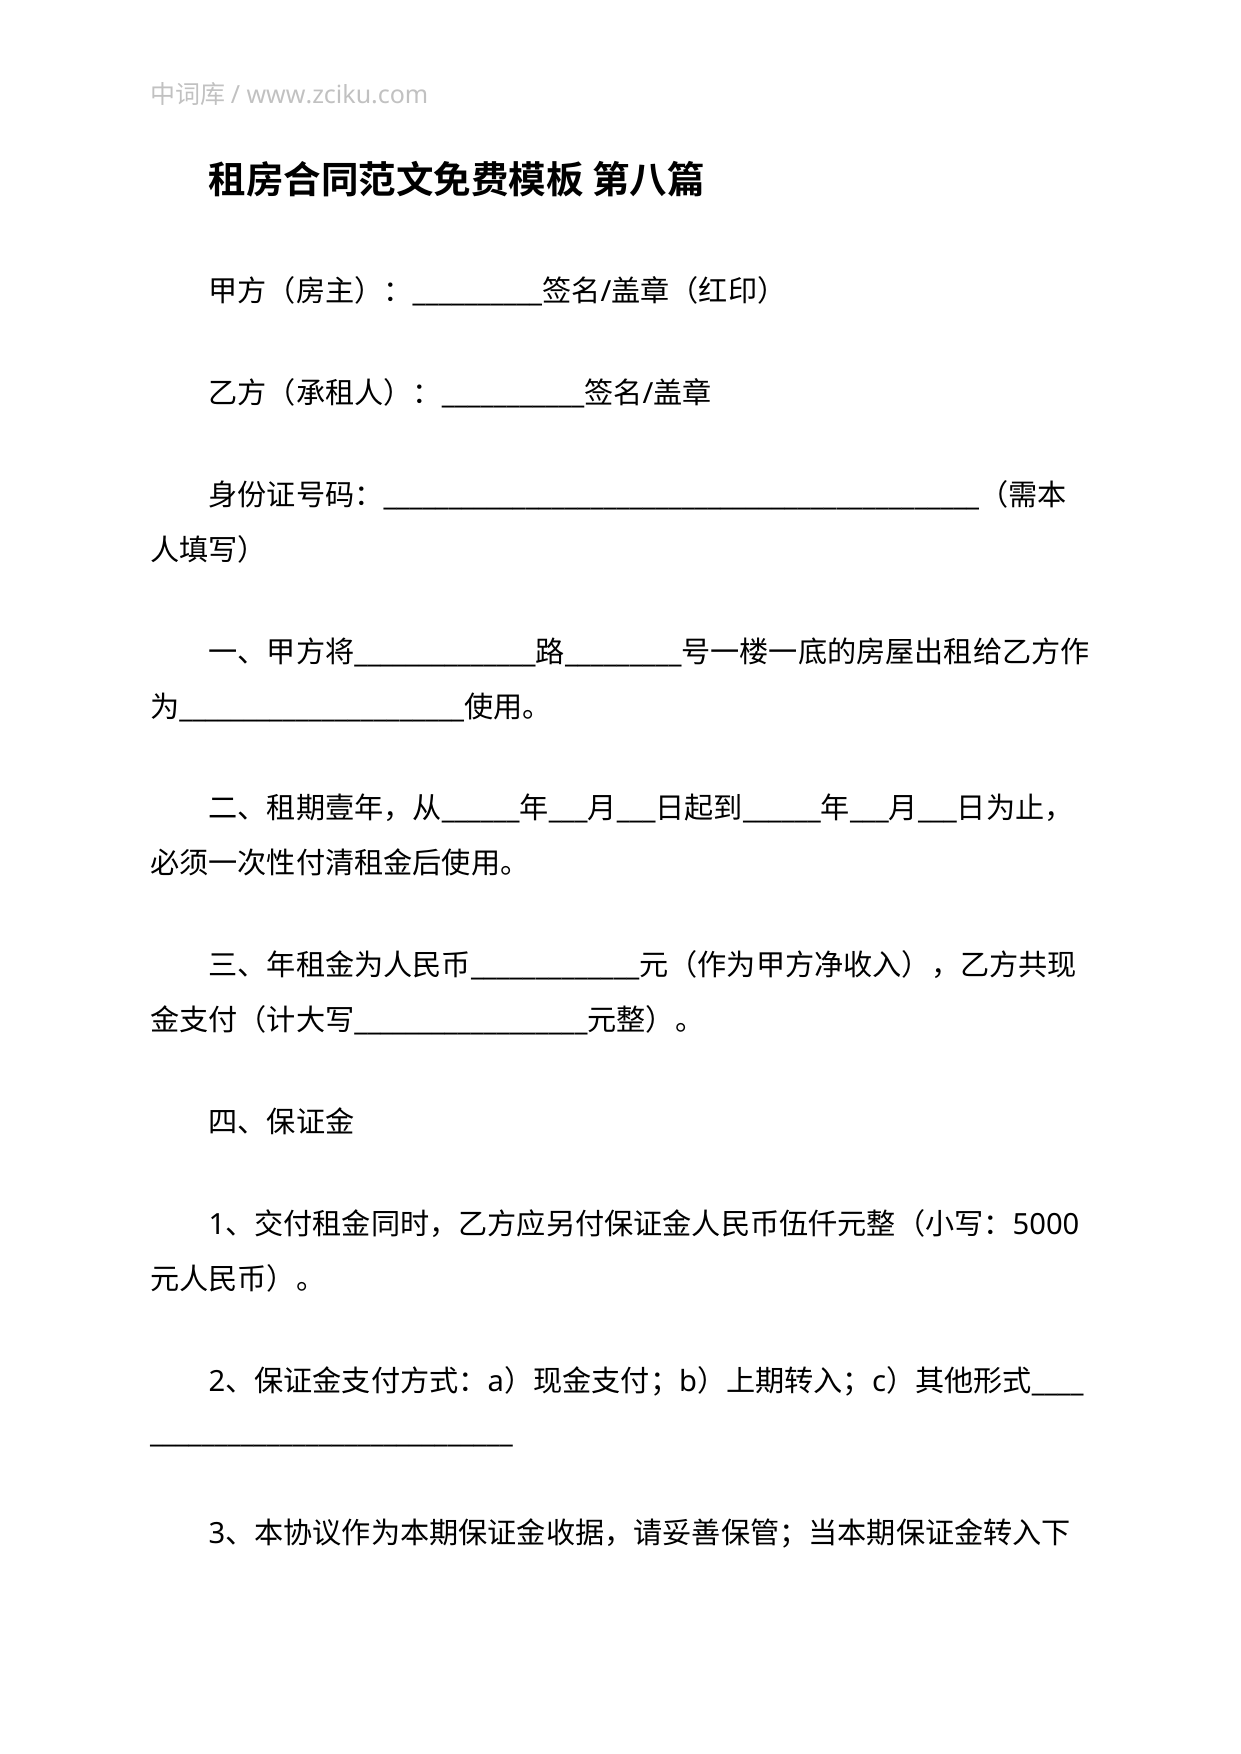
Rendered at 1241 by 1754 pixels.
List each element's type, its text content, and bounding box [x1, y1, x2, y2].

text 租房合同范文免费模板 第八篇 [150, 150, 1090, 204]
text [150, 1510, 1090, 1552]
text 一、甲方将______________路_________号一楼一底的房屋出租给乙方作为______________________使用。 [150, 628, 1090, 726]
text 身份证号码：______________________________________________（需本人填写） [150, 471, 1090, 569]
text 2、保证金支付方式：a）现金支付；b）上期转入；c）其他形式________________________________ [150, 1357, 1090, 1451]
text 1、交付租金同时，乙方应另付保证金人民币伍仟元整（小写：5000元人民币）。 [150, 1201, 1090, 1298]
text 三、年租金为人民币_____________元（作为甲方净收入），乙方共现金支付（计大写__________________元整）。 [150, 942, 1090, 1039]
text 甲方（房主）：__________签名/盖章（红印） [150, 267, 1090, 310]
text 二、租期壹年，从______年___月___日起到______年___月___日为止，必须一次性付清租金后使用。 [150, 785, 1090, 882]
text 乙方（承租人）：___________签名/盖章 [150, 369, 1090, 412]
text 四、保证金 [150, 1099, 1090, 1141]
